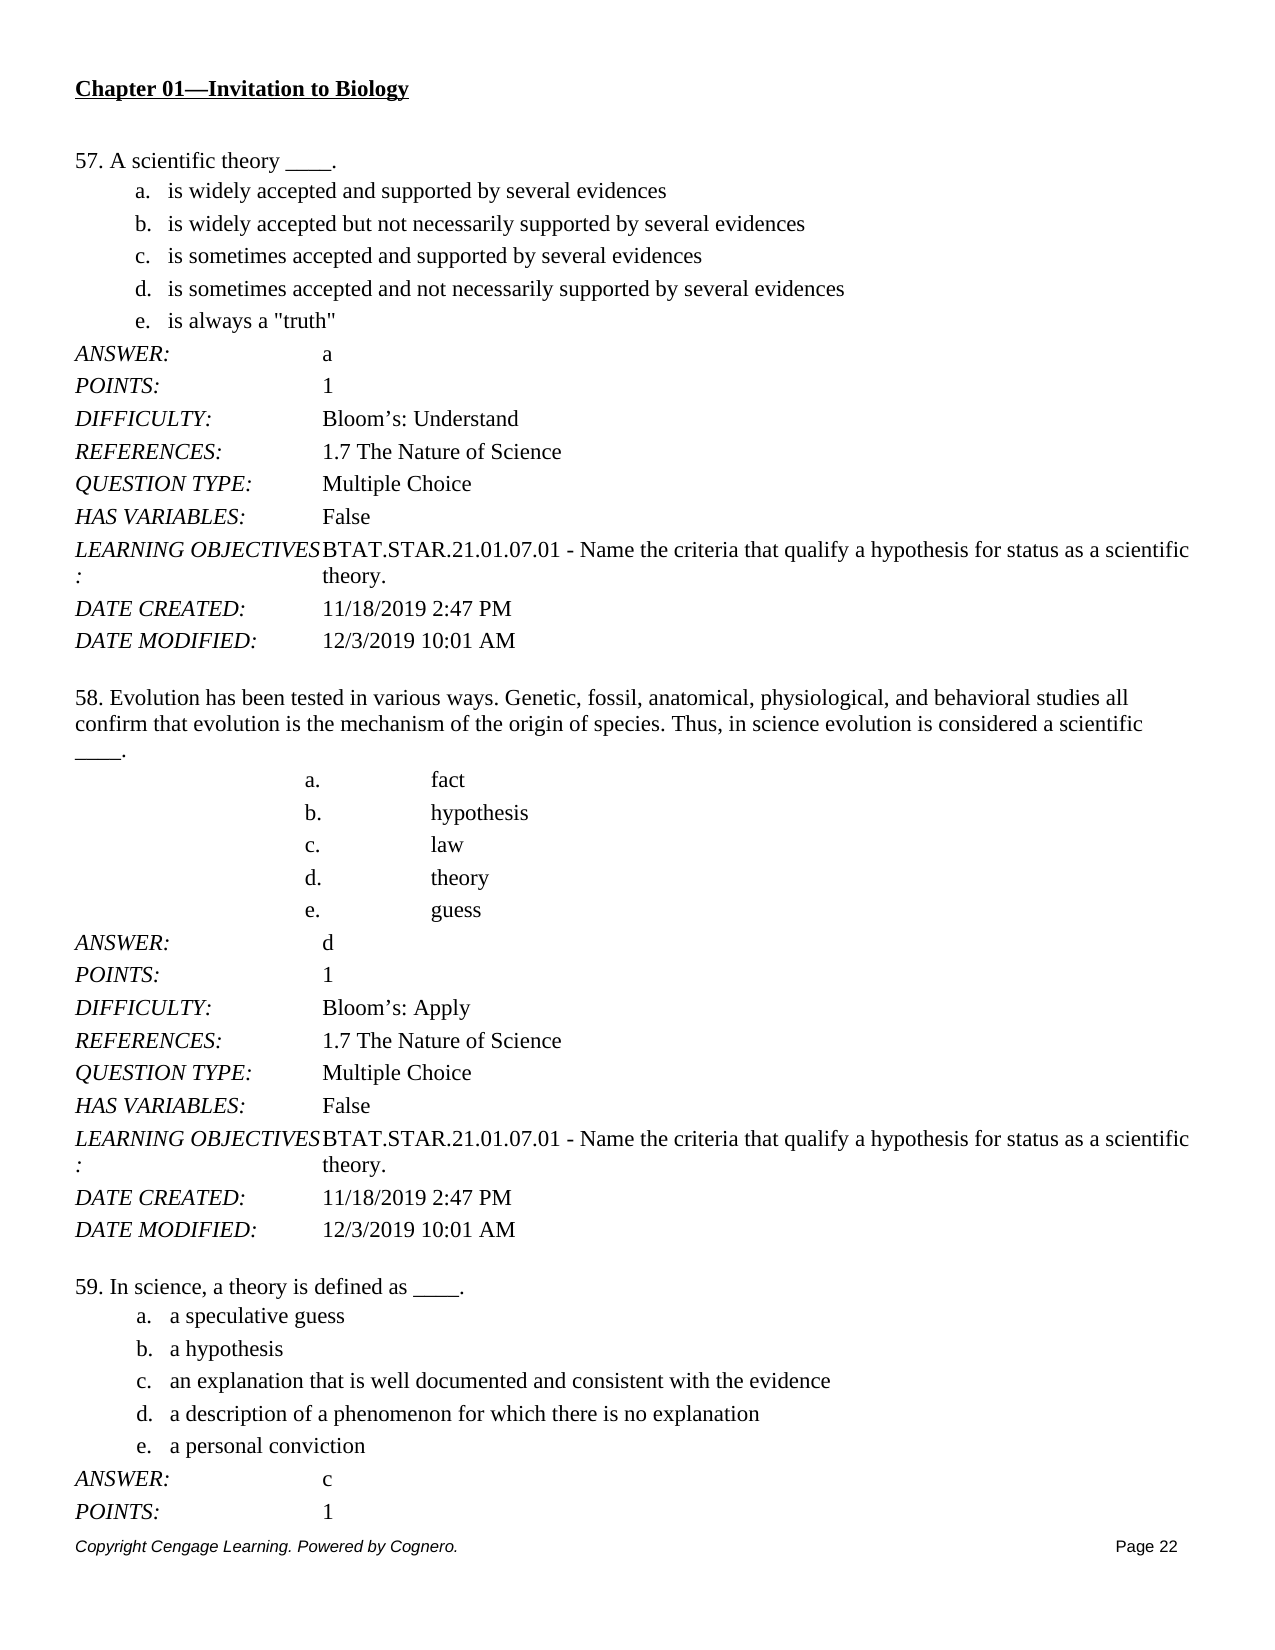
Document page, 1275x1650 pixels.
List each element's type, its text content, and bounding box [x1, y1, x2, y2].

table_header 57. A scientific theory ____.​ [75, 148, 1200, 657]
table_header 58. Evolution has been tested in various ways. Genetic, fossil, anatomical, physiological, and behavioral studies all confirm that evolution is the mechanism of the origin of species. Thus, in science evolution is considered a scientific ____. [75, 684, 1200, 1246]
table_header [75, 1273, 1200, 1527]
